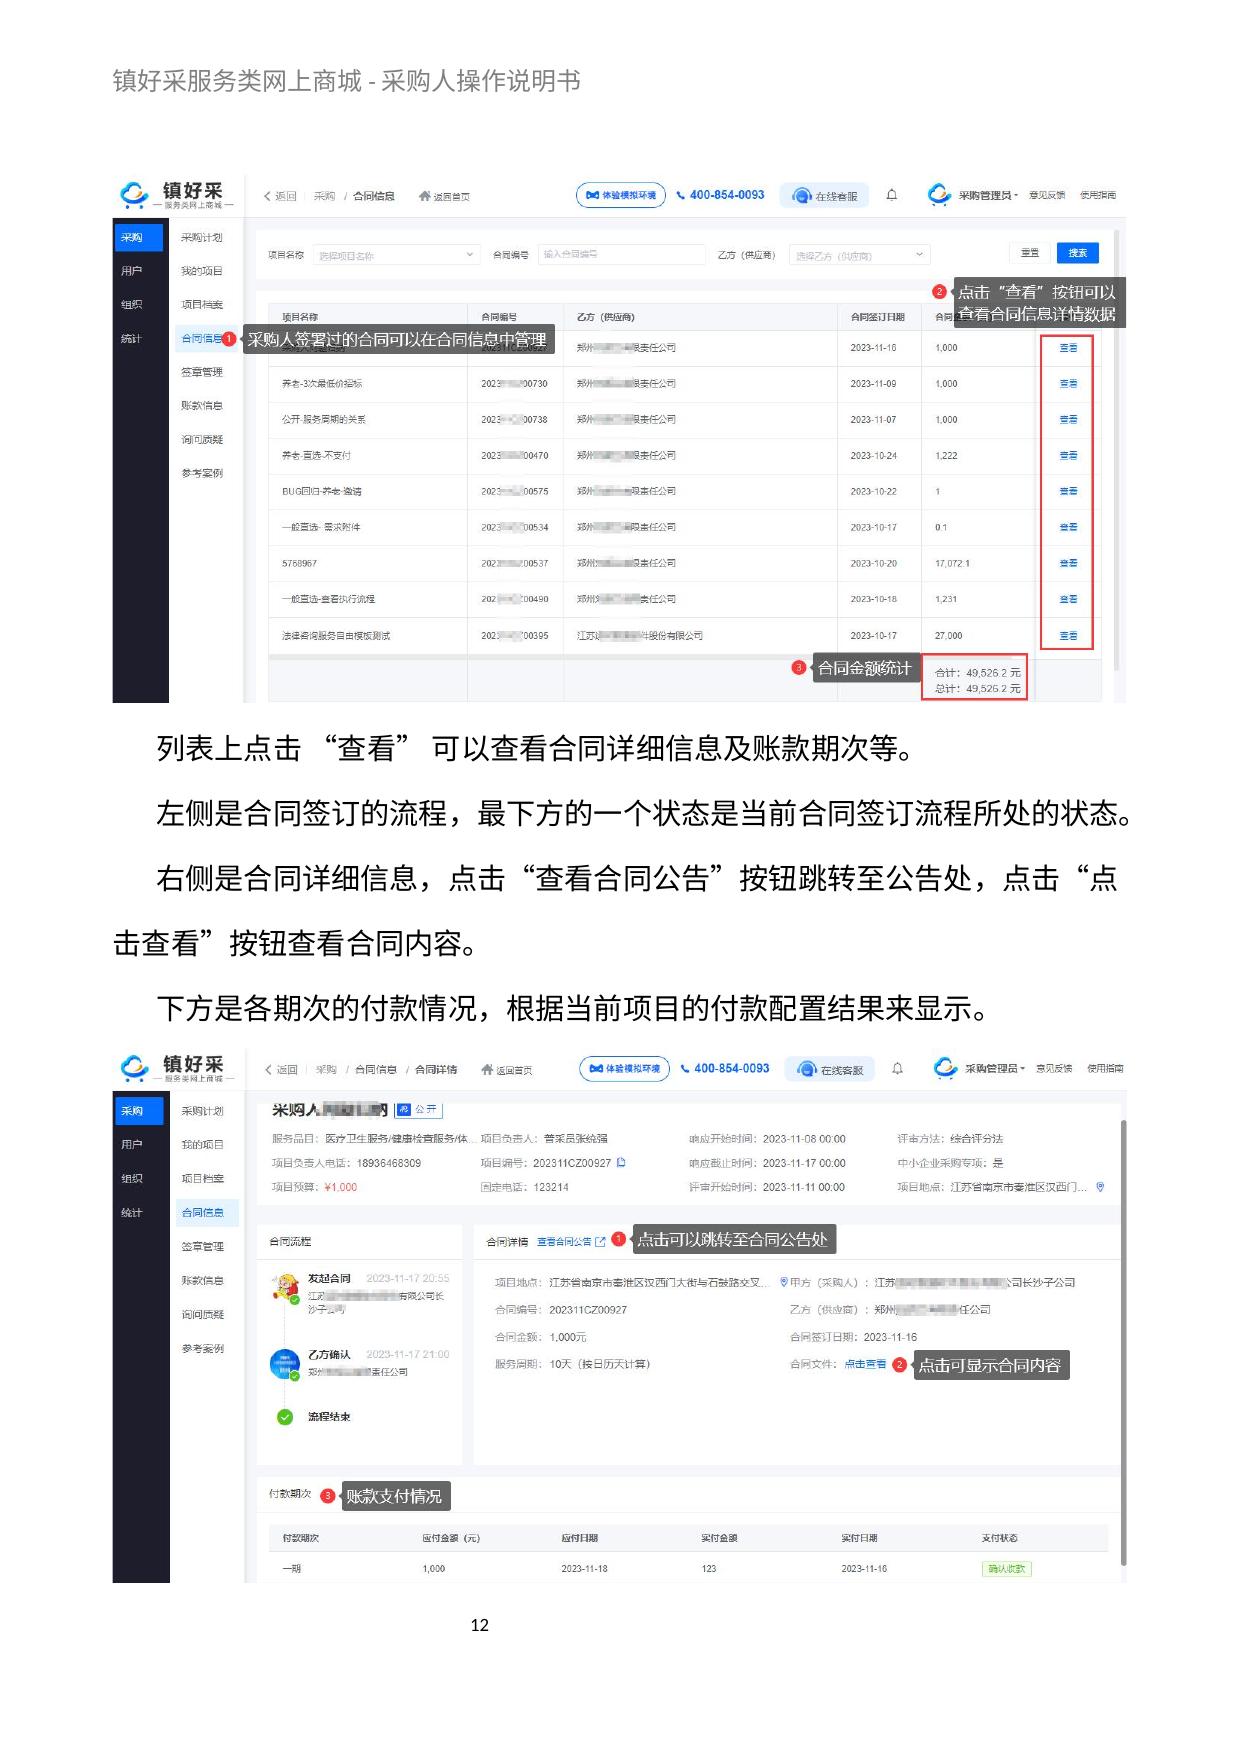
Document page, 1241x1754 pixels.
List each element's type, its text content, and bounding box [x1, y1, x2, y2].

text 下方是各期次的付款情况，根据当前项目的付款配置结果来显示。 [112, 974, 1128, 1039]
picture [112, 174, 1127, 703]
text 列表上点击 “查看” 可以查看合同详细信息及账款期次等。 [112, 714, 1128, 779]
picture [112, 1048, 1127, 1583]
text 左侧是合同签订的流程，最下方的一个状态是当前合同签订流程所处的状态。 [112, 779, 1128, 844]
text 右侧是合同详细信息，点击“查看合同公告”按钮跳转至公告处，点击“点击查看”按钮查看合同内容。 [112, 844, 1128, 974]
